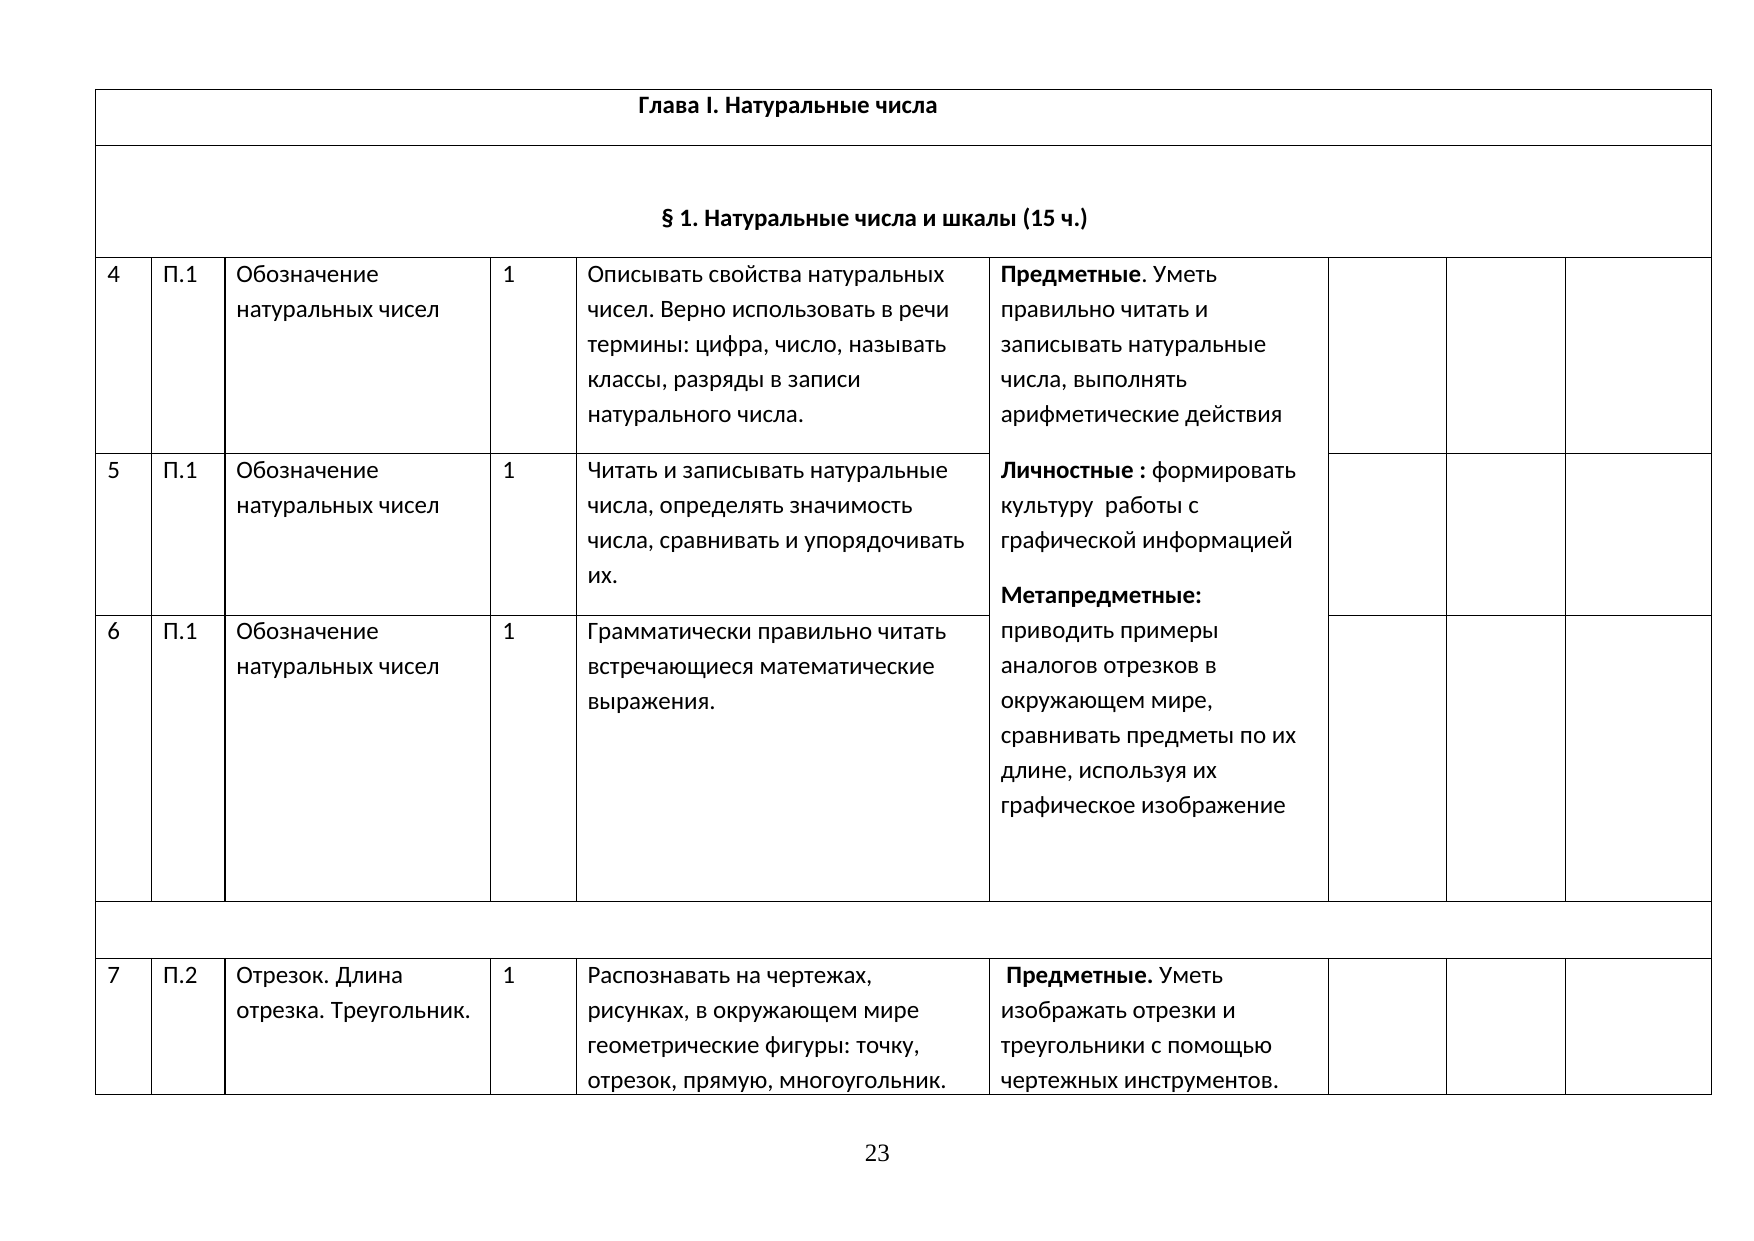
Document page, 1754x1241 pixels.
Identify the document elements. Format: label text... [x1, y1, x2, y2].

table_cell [990, 959, 1328, 1094]
table_cell § 1. Натуральные числа и шкалы (15 ч.) [96, 146, 1711, 257]
table_cell Обозначение натуральных чисел [226, 258, 490, 453]
table_cell [1447, 454, 1565, 614]
table_cell [1566, 616, 1711, 901]
table_cell [1329, 616, 1446, 901]
table_cell [1447, 616, 1565, 901]
table_cell 1 [491, 959, 576, 1094]
table_cell Грамматически правильно читать встречающиеся математические выражения. [577, 616, 989, 901]
table_cell Описывать свойства натуральных чисел. Верно использовать в речи термины: цифра, число, называть классы, разряды в записи натурального числа. [577, 258, 989, 453]
table_cell [1566, 258, 1711, 453]
table_cell 5 [96, 454, 151, 614]
table_cell [1329, 258, 1446, 453]
table_cell [1447, 258, 1565, 453]
table_cell П.1 [152, 258, 224, 453]
table_cell П.1 [152, 616, 224, 901]
table_cell [1329, 454, 1446, 614]
table_cell 7 [96, 959, 151, 1094]
table_cell 6 [96, 616, 151, 901]
table_cell Читать и записывать натуральные числа, определять значимость числа, сравнивать и упорядочивать их. [577, 454, 989, 614]
table_cell Обозначение натуральных чисел [226, 616, 490, 901]
table_cell [1566, 454, 1711, 614]
table_cell [1566, 959, 1711, 1094]
table_cell Предметные. Уметь правильно читать и записывать натуральные числа, выполнять арифметические действия Личностные : формировать культуру работы с графической информацией Метапредметные: приводить примеры аналогов отрезков в окружающем мире, сравнивать предметы по их длине, используя их графическое изображение [990, 258, 1328, 901]
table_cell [577, 959, 989, 1094]
table_cell Обозначение натуральных чисел [226, 454, 490, 614]
table_cell 1 [491, 616, 576, 901]
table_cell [226, 959, 490, 1094]
table_cell [1447, 959, 1565, 1094]
table_cell [1329, 959, 1446, 1094]
table_cell 1 [491, 454, 576, 614]
table_cell 4 [96, 258, 151, 453]
table_cell П.1 [152, 454, 224, 614]
table_cell 1 [491, 258, 576, 453]
table_cell [96, 902, 1711, 958]
table_cell П.2 [152, 959, 224, 1094]
table_cell Глава I. Натуральные числа [96, 90, 1711, 145]
